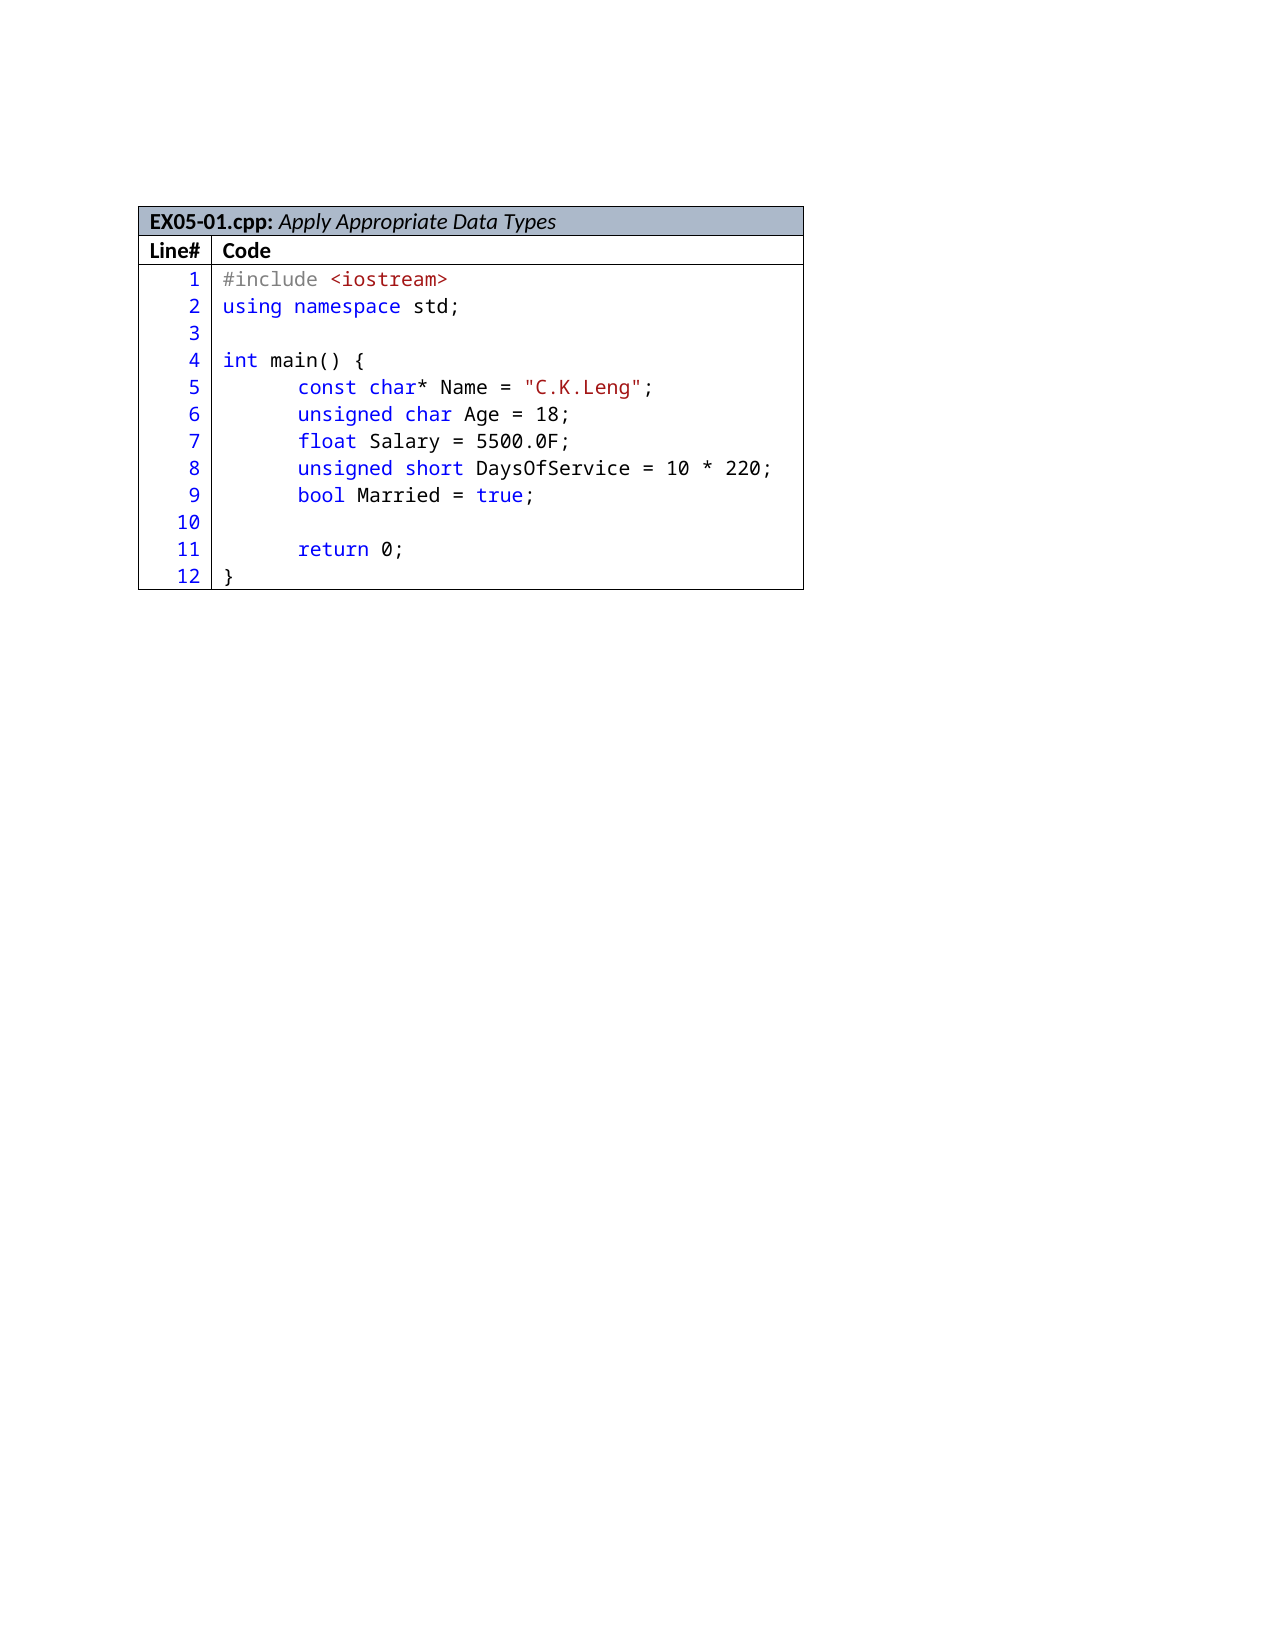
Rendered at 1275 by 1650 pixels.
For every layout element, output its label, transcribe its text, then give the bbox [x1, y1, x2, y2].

table_header EX05-01.cpp: Apply Appropriate Data Types [139, 207, 803, 235]
table_cell Code [212, 236, 803, 264]
table_cell Line# [139, 236, 211, 264]
table_cell 1 2 3 4 5 6 7 8 9 10 11 12 [139, 265, 211, 589]
table_cell #include <iostream> using namespace std; int main() { const char* Name = "C.K.Leng"; unsigned char Age = 18; float Salary = 5500.0F; unsigned short DaysOfService = 10 * 220; bool Married = true; return 0; } [212, 265, 803, 589]
